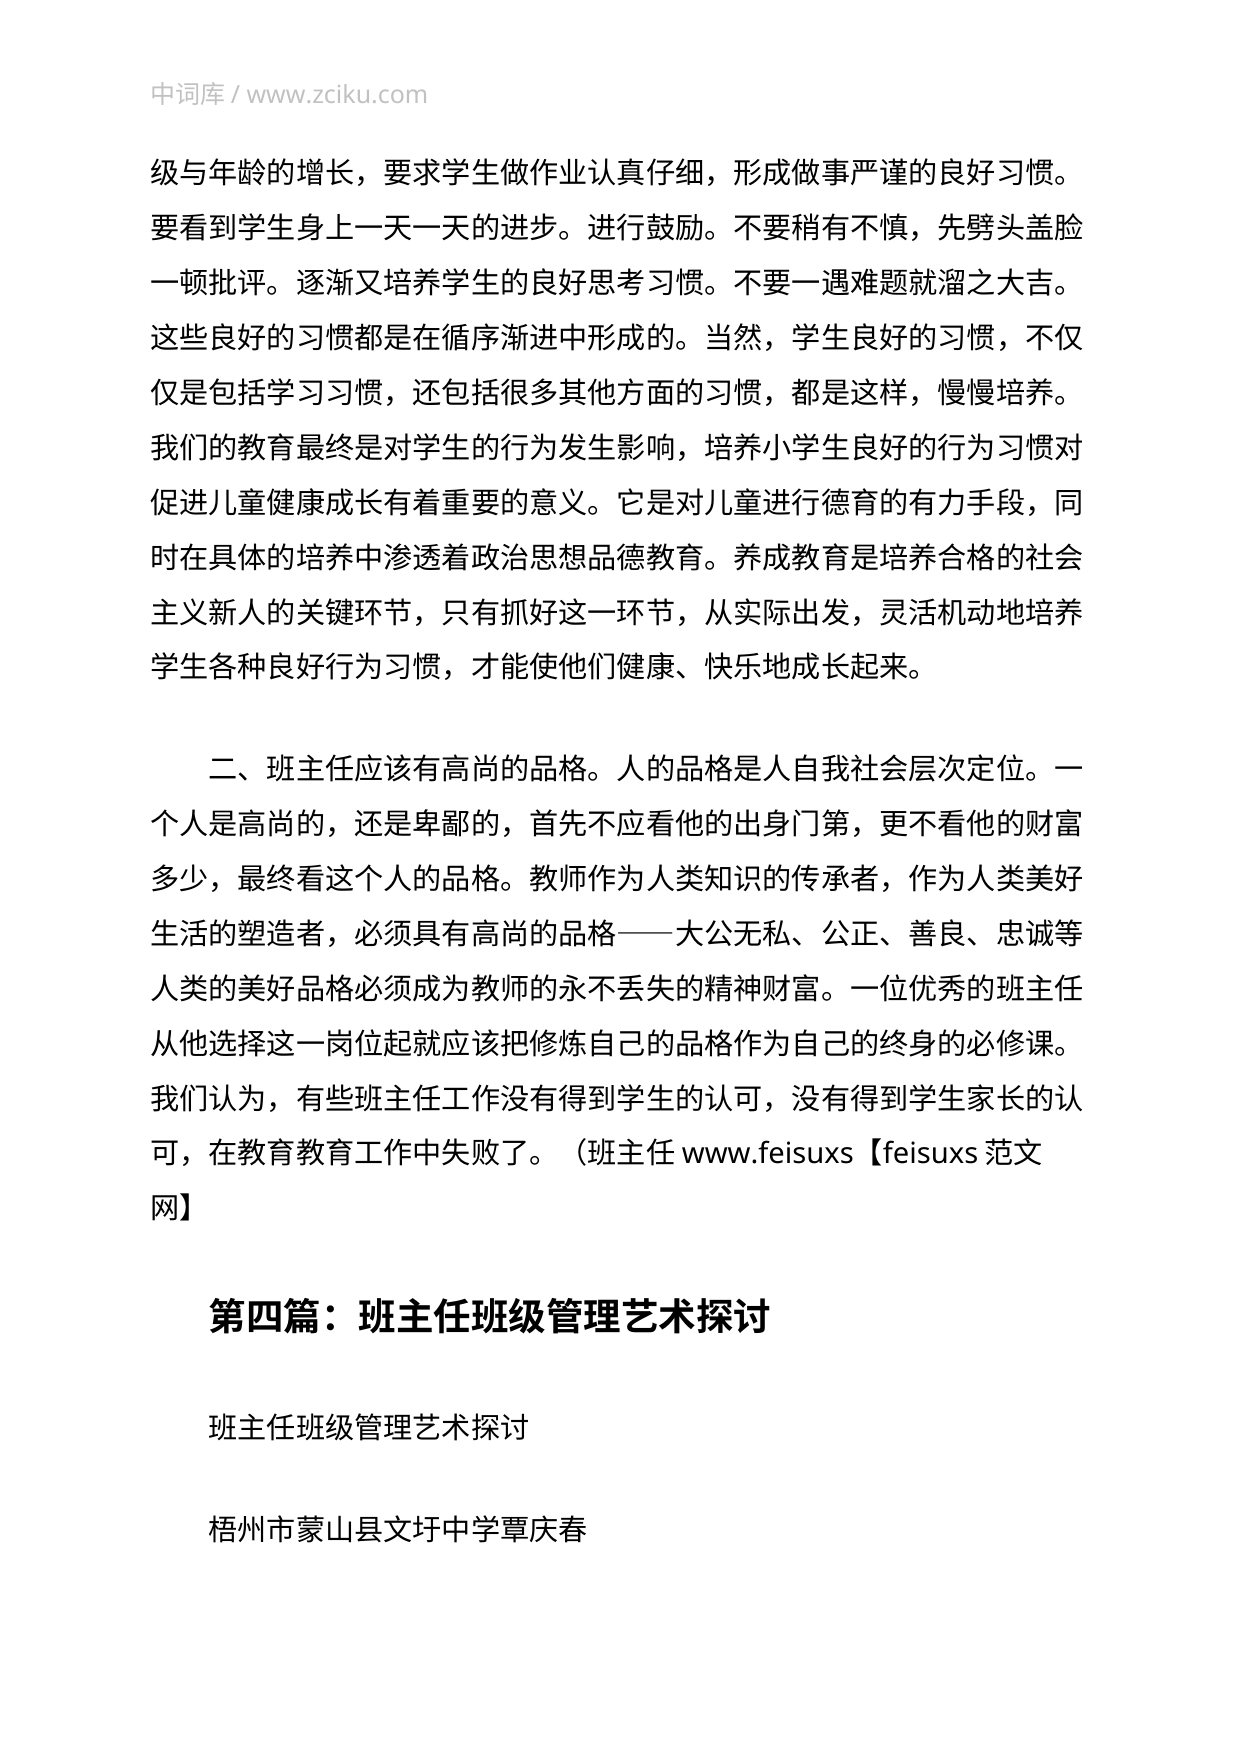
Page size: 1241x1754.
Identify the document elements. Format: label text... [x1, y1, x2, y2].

text 第四篇：班主任班级管理艺术探讨 [150, 1287, 1090, 1341]
text 班主任班级管理艺术探讨 [150, 1404, 1090, 1447]
text 梧州市蒙山县文圩中学覃庆春 [150, 1506, 1090, 1548]
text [150, 150, 1090, 686]
text 二、班主任应该有高尚的品格。人的品格是人自我社会层次定位。一个人是高尚的，还是卑鄙的，首先不应看他的出身门第，更不看他的财富多少，最终看这个人的品格。教师作为人类知识的传承者，作为人类美好生活的塑造者，必须具有高尚的品格——大公无私、公正、善良、忠诚等人类的美好品格必须成为教师的永不丢失的精神财富。一位优秀的班主任从他选择这一岗位起就应该把修炼自己的品格作为自己的终身的必修课。我们认为，有些班主任工作没有得到学生的认可，没有得到学生家长的认可，在教育教育工作中失败了。（班主任 www.feisuxs【feisuxs范文网】 [150, 746, 1090, 1227]
